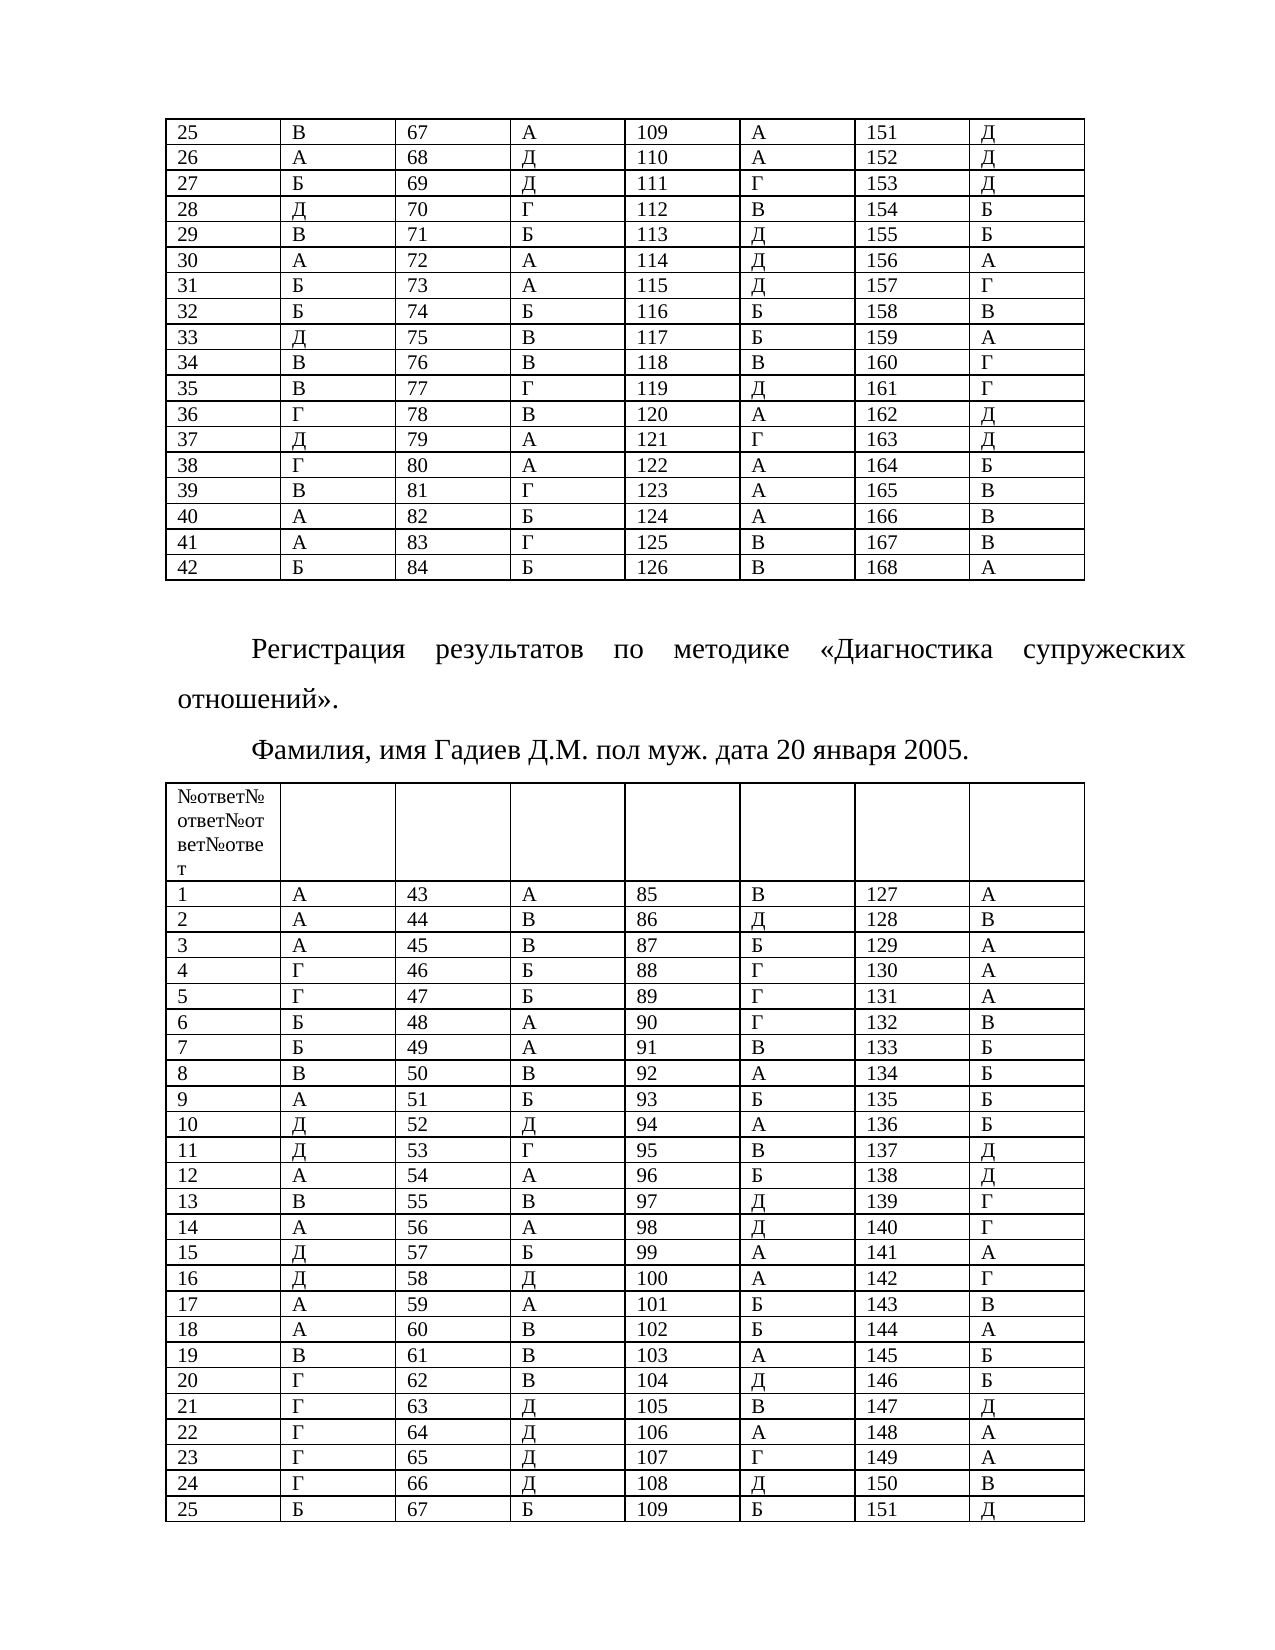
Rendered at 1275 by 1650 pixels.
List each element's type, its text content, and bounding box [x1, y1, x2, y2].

table_cell Б [281, 299, 395, 323]
table_cell Б [281, 1497, 395, 1521]
table_cell Г [281, 1471, 395, 1495]
table_cell Д [970, 120, 1084, 144]
table_cell 43 [396, 882, 510, 906]
table_cell 110 [626, 145, 739, 169]
table_cell Б [741, 1087, 854, 1111]
table_cell Д [970, 1394, 1084, 1418]
table_cell В [511, 933, 624, 957]
table_cell 83 [396, 530, 510, 554]
table_cell 141 [856, 1240, 969, 1264]
table_cell Б [970, 1087, 1084, 1111]
table_cell 29 [167, 222, 280, 246]
table_cell В [741, 555, 854, 579]
table_cell Б [741, 1163, 854, 1187]
table_cell Д [970, 1163, 1084, 1187]
table_cell Д [741, 248, 854, 272]
table_cell А [741, 453, 854, 477]
table_cell В [741, 1394, 854, 1418]
table_cell 18 [167, 1317, 280, 1341]
table_cell В [741, 1035, 854, 1059]
table_cell Г [741, 1010, 854, 1034]
table_cell Б [970, 1343, 1084, 1367]
table_cell А [970, 958, 1084, 982]
table_cell Б [970, 222, 1084, 246]
table_cell 35 [167, 376, 280, 400]
table_cell Б [741, 1317, 854, 1341]
table_cell А [970, 1445, 1084, 1469]
table_cell А [970, 555, 1084, 579]
table_cell 105 [626, 1394, 739, 1418]
table_cell 8 [167, 1061, 280, 1085]
table_cell 57 [396, 1240, 510, 1264]
table_cell 98 [626, 1215, 739, 1239]
table_cell Д [970, 145, 1084, 169]
table_cell 140 [856, 1215, 969, 1239]
table_cell 14 [167, 1215, 280, 1239]
table_cell 74 [396, 299, 510, 323]
table_cell 69 [396, 171, 510, 195]
table_cell 118 [626, 350, 739, 374]
table_cell А [741, 1112, 854, 1136]
table_cell 44 [396, 907, 510, 931]
table_cell Д [281, 325, 395, 349]
table_cell 34 [167, 350, 280, 374]
table_cell В [511, 1368, 624, 1392]
table_cell Г [511, 478, 624, 502]
table_cell Г [281, 402, 395, 426]
table_cell Г [281, 1368, 395, 1392]
table_cell 119 [626, 376, 739, 400]
table_cell А [741, 120, 854, 144]
table_cell 47 [396, 984, 510, 1008]
table_cell 125 [626, 530, 739, 554]
table_cell Д [970, 171, 1084, 195]
table_cell В [281, 350, 395, 374]
table_cell 102 [626, 1317, 739, 1341]
table_cell В [970, 478, 1084, 502]
table_cell В [511, 907, 624, 931]
table_cell Б [741, 933, 854, 957]
table_cell 26 [167, 145, 280, 169]
table_cell А [281, 145, 395, 169]
table_cell 13 [167, 1189, 280, 1213]
table_cell А [741, 478, 854, 502]
table_cell Д [970, 1138, 1084, 1162]
table_cell Д [511, 1420, 624, 1444]
table_cell А [511, 1163, 624, 1187]
table_cell 97 [626, 1189, 739, 1213]
table_cell 156 [856, 248, 969, 272]
table_cell А [511, 1035, 624, 1059]
table_cell Д [970, 427, 1084, 451]
table_cell В [281, 478, 395, 502]
table_cell 131 [856, 984, 969, 1008]
table_cell Г [970, 376, 1084, 400]
table_cell 123 [626, 478, 739, 502]
table_cell 52 [396, 1112, 510, 1136]
table_cell Б [970, 1112, 1084, 1136]
table_cell В [511, 1061, 624, 1085]
table_cell Б [281, 555, 395, 579]
table_cell 84 [396, 555, 510, 579]
table_cell 32 [167, 299, 280, 323]
table_header [396, 784, 510, 880]
table_cell Д [281, 1138, 395, 1162]
table_cell Д [511, 1394, 624, 1418]
table_cell Г [741, 427, 854, 451]
table_cell 50 [396, 1061, 510, 1085]
table_cell 65 [396, 1445, 510, 1469]
table_cell А [741, 402, 854, 426]
table_cell 89 [626, 984, 739, 1008]
table_cell 112 [626, 197, 739, 221]
table_cell 27 [167, 171, 280, 195]
table_cell 20 [167, 1368, 280, 1392]
table_cell Б [970, 453, 1084, 477]
table_cell 152 [856, 145, 969, 169]
table_cell Б [281, 171, 395, 195]
table_cell 162 [856, 402, 969, 426]
table_cell Д [281, 1266, 395, 1290]
table_cell 72 [396, 248, 510, 272]
table_cell А [281, 882, 395, 906]
table_cell 155 [856, 222, 969, 246]
table_cell 104 [626, 1368, 739, 1392]
table_cell Г [741, 958, 854, 982]
table_cell Г [970, 350, 1084, 374]
table_cell Д [741, 1215, 854, 1239]
table_cell Б [970, 1061, 1084, 1085]
table_cell 99 [626, 1240, 739, 1264]
table_cell А [281, 530, 395, 554]
table_cell Г [741, 984, 854, 1008]
table_cell 132 [856, 1010, 969, 1034]
table_cell 7 [167, 1035, 280, 1059]
table_header [856, 784, 969, 880]
table_cell А [281, 1215, 395, 1239]
table_cell А [970, 1317, 1084, 1341]
table_cell 12 [167, 1163, 280, 1187]
table_cell 135 [856, 1087, 969, 1111]
table_cell Б [511, 222, 624, 246]
table_cell Д [741, 907, 854, 931]
table_cell 109 [626, 120, 739, 144]
table_cell 124 [626, 504, 739, 528]
table_cell А [511, 882, 624, 906]
table_cell В [970, 504, 1084, 528]
table_cell 22 [167, 1420, 280, 1444]
table_cell Д [511, 1266, 624, 1290]
table_cell В [970, 299, 1084, 323]
table_cell 120 [626, 402, 739, 426]
table_cell 167 [856, 530, 969, 554]
table_cell 61 [396, 1343, 510, 1367]
table_cell 3 [167, 933, 280, 957]
table_cell А [281, 1292, 395, 1316]
table_cell В [511, 402, 624, 426]
table_cell 67 [396, 120, 510, 144]
table_cell 86 [626, 907, 739, 931]
table_cell Г [281, 1394, 395, 1418]
table_cell Б [970, 197, 1084, 221]
table_cell 46 [396, 958, 510, 982]
table_cell В [970, 907, 1084, 931]
table_cell 100 [626, 1266, 739, 1290]
table_cell 71 [396, 222, 510, 246]
table_cell Г [511, 376, 624, 400]
table_cell 96 [626, 1163, 739, 1187]
table_cell Д [511, 171, 624, 195]
table_cell 1 [167, 882, 280, 906]
table_cell А [281, 907, 395, 931]
table_cell А [511, 1215, 624, 1239]
table_cell 67 [396, 1497, 510, 1521]
table_cell Д [970, 1497, 1084, 1521]
table_header [511, 784, 624, 880]
table_cell 150 [856, 1471, 969, 1495]
table_cell В [281, 1061, 395, 1085]
table_cell В [970, 1292, 1084, 1316]
table_cell 41 [167, 530, 280, 554]
table_cell А [741, 1420, 854, 1444]
table_cell А [511, 1010, 624, 1034]
table_cell Г [511, 1138, 624, 1162]
table_cell Д [281, 1240, 395, 1264]
table_cell В [281, 222, 395, 246]
table_cell 153 [856, 171, 969, 195]
table_cell 106 [626, 1420, 739, 1444]
table_cell 145 [856, 1343, 969, 1367]
table_cell 17 [167, 1292, 280, 1316]
table_cell Г [511, 197, 624, 221]
table_cell В [511, 350, 624, 374]
table_cell Г [970, 1189, 1084, 1213]
table_cell В [741, 530, 854, 554]
table_cell Г [281, 1420, 395, 1444]
table_cell 107 [626, 1445, 739, 1469]
table_cell Г [741, 1445, 854, 1469]
table_cell 94 [626, 1112, 739, 1136]
table_cell 53 [396, 1138, 510, 1162]
table_cell В [281, 120, 395, 144]
table_cell 68 [396, 145, 510, 169]
table_cell 21 [167, 1394, 280, 1418]
table_header [281, 784, 395, 880]
table_cell 49 [396, 1035, 510, 1059]
table_cell А [970, 1420, 1084, 1444]
table_cell 60 [396, 1317, 510, 1341]
table_cell В [511, 1343, 624, 1367]
table_cell 158 [856, 299, 969, 323]
table_cell А [741, 1266, 854, 1290]
table_cell Д [741, 1368, 854, 1392]
table_cell Д [741, 1189, 854, 1213]
table_cell 103 [626, 1343, 739, 1367]
table_cell 146 [856, 1368, 969, 1392]
table_cell 165 [856, 478, 969, 502]
table_cell 36 [167, 402, 280, 426]
table_cell В [970, 1010, 1084, 1034]
table_cell 144 [856, 1317, 969, 1341]
table_cell 6 [167, 1010, 280, 1034]
table_cell 142 [856, 1266, 969, 1290]
table_cell 122 [626, 453, 739, 477]
table_cell А [741, 1343, 854, 1367]
table_cell Г [970, 1266, 1084, 1290]
table_cell Б [511, 299, 624, 323]
table_cell 136 [856, 1112, 969, 1136]
table_cell В [741, 1138, 854, 1162]
table_cell Г [281, 453, 395, 477]
table_cell 23 [167, 1445, 280, 1469]
table_cell А [281, 933, 395, 957]
table_cell В [281, 1343, 395, 1367]
table_cell 33 [167, 325, 280, 349]
table_cell 5 [167, 984, 280, 1008]
table_cell 114 [626, 248, 739, 272]
table_cell А [741, 145, 854, 169]
table_cell 2 [167, 907, 280, 931]
table_cell 115 [626, 273, 739, 297]
table_cell Б [281, 1010, 395, 1034]
table_cell 128 [856, 907, 969, 931]
table_cell Д [511, 1445, 624, 1469]
table_cell 85 [626, 882, 739, 906]
table_cell Б [511, 1087, 624, 1111]
table_cell Г [970, 273, 1084, 297]
table_cell 116 [626, 299, 739, 323]
table_cell 95 [626, 1138, 739, 1162]
table_cell А [511, 248, 624, 272]
table_cell А [511, 120, 624, 144]
table_cell Г [511, 530, 624, 554]
table_cell 126 [626, 555, 739, 579]
table_cell А [741, 504, 854, 528]
table_cell 164 [856, 453, 969, 477]
table_cell 59 [396, 1292, 510, 1316]
table_cell Б [511, 504, 624, 528]
table_cell Д [741, 273, 854, 297]
table_cell А [511, 427, 624, 451]
table_cell А [970, 325, 1084, 349]
table_cell 143 [856, 1292, 969, 1316]
table_cell 133 [856, 1035, 969, 1059]
table_cell 82 [396, 504, 510, 528]
table_cell В [511, 325, 624, 349]
table_cell 113 [626, 222, 739, 246]
table_cell 93 [626, 1087, 739, 1111]
table_cell А [970, 882, 1084, 906]
table_cell 48 [396, 1010, 510, 1034]
table_cell 19 [167, 1343, 280, 1367]
table_cell 78 [396, 402, 510, 426]
table_cell 16 [167, 1266, 280, 1290]
table_cell Б [970, 1368, 1084, 1392]
table_header [741, 784, 854, 880]
table_cell А [511, 273, 624, 297]
table_cell А [970, 1240, 1084, 1264]
table_cell 109 [626, 1497, 739, 1521]
table_cell 147 [856, 1394, 969, 1418]
table_cell Д [741, 376, 854, 400]
table_cell 134 [856, 1061, 969, 1085]
table_cell 111 [626, 171, 739, 195]
table_cell 76 [396, 350, 510, 374]
table_cell 51 [396, 1087, 510, 1111]
table_cell Г [741, 171, 854, 195]
table_cell Б [511, 958, 624, 982]
table_cell А [511, 453, 624, 477]
table_cell Б [511, 984, 624, 1008]
table_cell В [741, 882, 854, 906]
table_cell 24 [167, 1471, 280, 1495]
table_cell Б [970, 1035, 1084, 1059]
table_cell 139 [856, 1189, 969, 1213]
table_cell 30 [167, 248, 280, 272]
table_cell 25 [167, 1497, 280, 1521]
table_cell 121 [626, 427, 739, 451]
table_cell Д [970, 402, 1084, 426]
table_cell Д [511, 145, 624, 169]
table_cell 151 [856, 1497, 969, 1521]
table_cell В [741, 350, 854, 374]
table_cell Б [281, 273, 395, 297]
table_cell 91 [626, 1035, 739, 1059]
table_cell 151 [856, 120, 969, 144]
table_cell А [281, 1163, 395, 1187]
table_cell 15 [167, 1240, 280, 1264]
table_cell Д [281, 197, 395, 221]
table_cell 108 [626, 1471, 739, 1495]
table_cell Б [741, 325, 854, 349]
table_cell 55 [396, 1189, 510, 1213]
table_cell Д [281, 1112, 395, 1136]
table_cell 39 [167, 478, 280, 502]
table_cell 63 [396, 1394, 510, 1418]
table_cell 54 [396, 1163, 510, 1187]
table_cell 11 [167, 1138, 280, 1162]
table_cell А [511, 1292, 624, 1316]
table_cell Б [511, 1497, 624, 1521]
table_cell 130 [856, 958, 969, 982]
table_cell 129 [856, 933, 969, 957]
table_cell 66 [396, 1471, 510, 1495]
table_cell 31 [167, 273, 280, 297]
table_cell Б [741, 1292, 854, 1316]
table_cell 148 [856, 1420, 969, 1444]
table_cell 25 [167, 120, 280, 144]
table_header [626, 784, 739, 880]
table_cell А [741, 1240, 854, 1264]
table_cell 149 [856, 1445, 969, 1469]
table_cell 127 [856, 882, 969, 906]
table_cell 70 [396, 197, 510, 221]
table_cell 161 [856, 376, 969, 400]
table_cell Б [511, 1240, 624, 1264]
table_cell А [281, 248, 395, 272]
table_cell 45 [396, 933, 510, 957]
table_cell 9 [167, 1087, 280, 1111]
table_cell 42 [167, 555, 280, 579]
text Фамилия, имя Гадиев Д.М. пол муж. дата 20 января 2005. [177, 732, 1186, 765]
table_cell 92 [626, 1061, 739, 1085]
table_cell А [970, 248, 1084, 272]
table_cell 75 [396, 325, 510, 349]
table_cell Д [741, 222, 854, 246]
table_cell А [741, 1061, 854, 1085]
table_cell А [970, 984, 1084, 1008]
table_cell 10 [167, 1112, 280, 1136]
table_cell 166 [856, 504, 969, 528]
table_cell Г [281, 984, 395, 1008]
table_cell Д [511, 1112, 624, 1136]
table_cell Б [741, 1497, 854, 1521]
table_cell Г [281, 1445, 395, 1469]
table_cell Д [741, 1471, 854, 1495]
table_header №ответ№ответ№ответ№ответ [167, 784, 280, 880]
table_cell 58 [396, 1266, 510, 1290]
table_cell 37 [167, 427, 280, 451]
table_cell В [741, 197, 854, 221]
table_cell В [511, 1317, 624, 1341]
table_cell 137 [856, 1138, 969, 1162]
table_cell 62 [396, 1368, 510, 1392]
table_cell Б [511, 555, 624, 579]
table_cell 157 [856, 273, 969, 297]
table_cell А [281, 1317, 395, 1341]
table_cell 56 [396, 1215, 510, 1239]
table_cell 87 [626, 933, 739, 957]
table_cell 138 [856, 1163, 969, 1187]
table_cell 159 [856, 325, 969, 349]
table_cell 40 [167, 504, 280, 528]
table_cell 160 [856, 350, 969, 374]
table_cell 80 [396, 453, 510, 477]
table_cell 28 [167, 197, 280, 221]
table_cell А [281, 504, 395, 528]
table_cell 79 [396, 427, 510, 451]
table_cell В [281, 1189, 395, 1213]
text Регистрация результатов по методике «Диагностика супружеских отношений». [177, 631, 1186, 715]
table_cell Д [281, 427, 395, 451]
table_header [970, 784, 1084, 880]
table_cell Б [281, 1035, 395, 1059]
table_cell 168 [856, 555, 969, 579]
table_cell 163 [856, 427, 969, 451]
table_cell 117 [626, 325, 739, 349]
table_cell 38 [167, 453, 280, 477]
table_cell А [281, 1087, 395, 1111]
table_cell В [970, 1471, 1084, 1495]
table_cell Г [970, 1215, 1084, 1239]
table_cell 73 [396, 273, 510, 297]
table_cell Б [741, 299, 854, 323]
table_cell В [281, 376, 395, 400]
table_cell 77 [396, 376, 510, 400]
table_cell 81 [396, 478, 510, 502]
table_cell 154 [856, 197, 969, 221]
table_cell 90 [626, 1010, 739, 1034]
table_cell Д [511, 1471, 624, 1495]
table_cell А [970, 933, 1084, 957]
table_cell В [511, 1189, 624, 1213]
table_cell Г [281, 958, 395, 982]
table_cell 101 [626, 1292, 739, 1316]
table_cell 4 [167, 958, 280, 982]
table_cell В [970, 530, 1084, 554]
table_cell 88 [626, 958, 739, 982]
table_cell 64 [396, 1420, 510, 1444]
